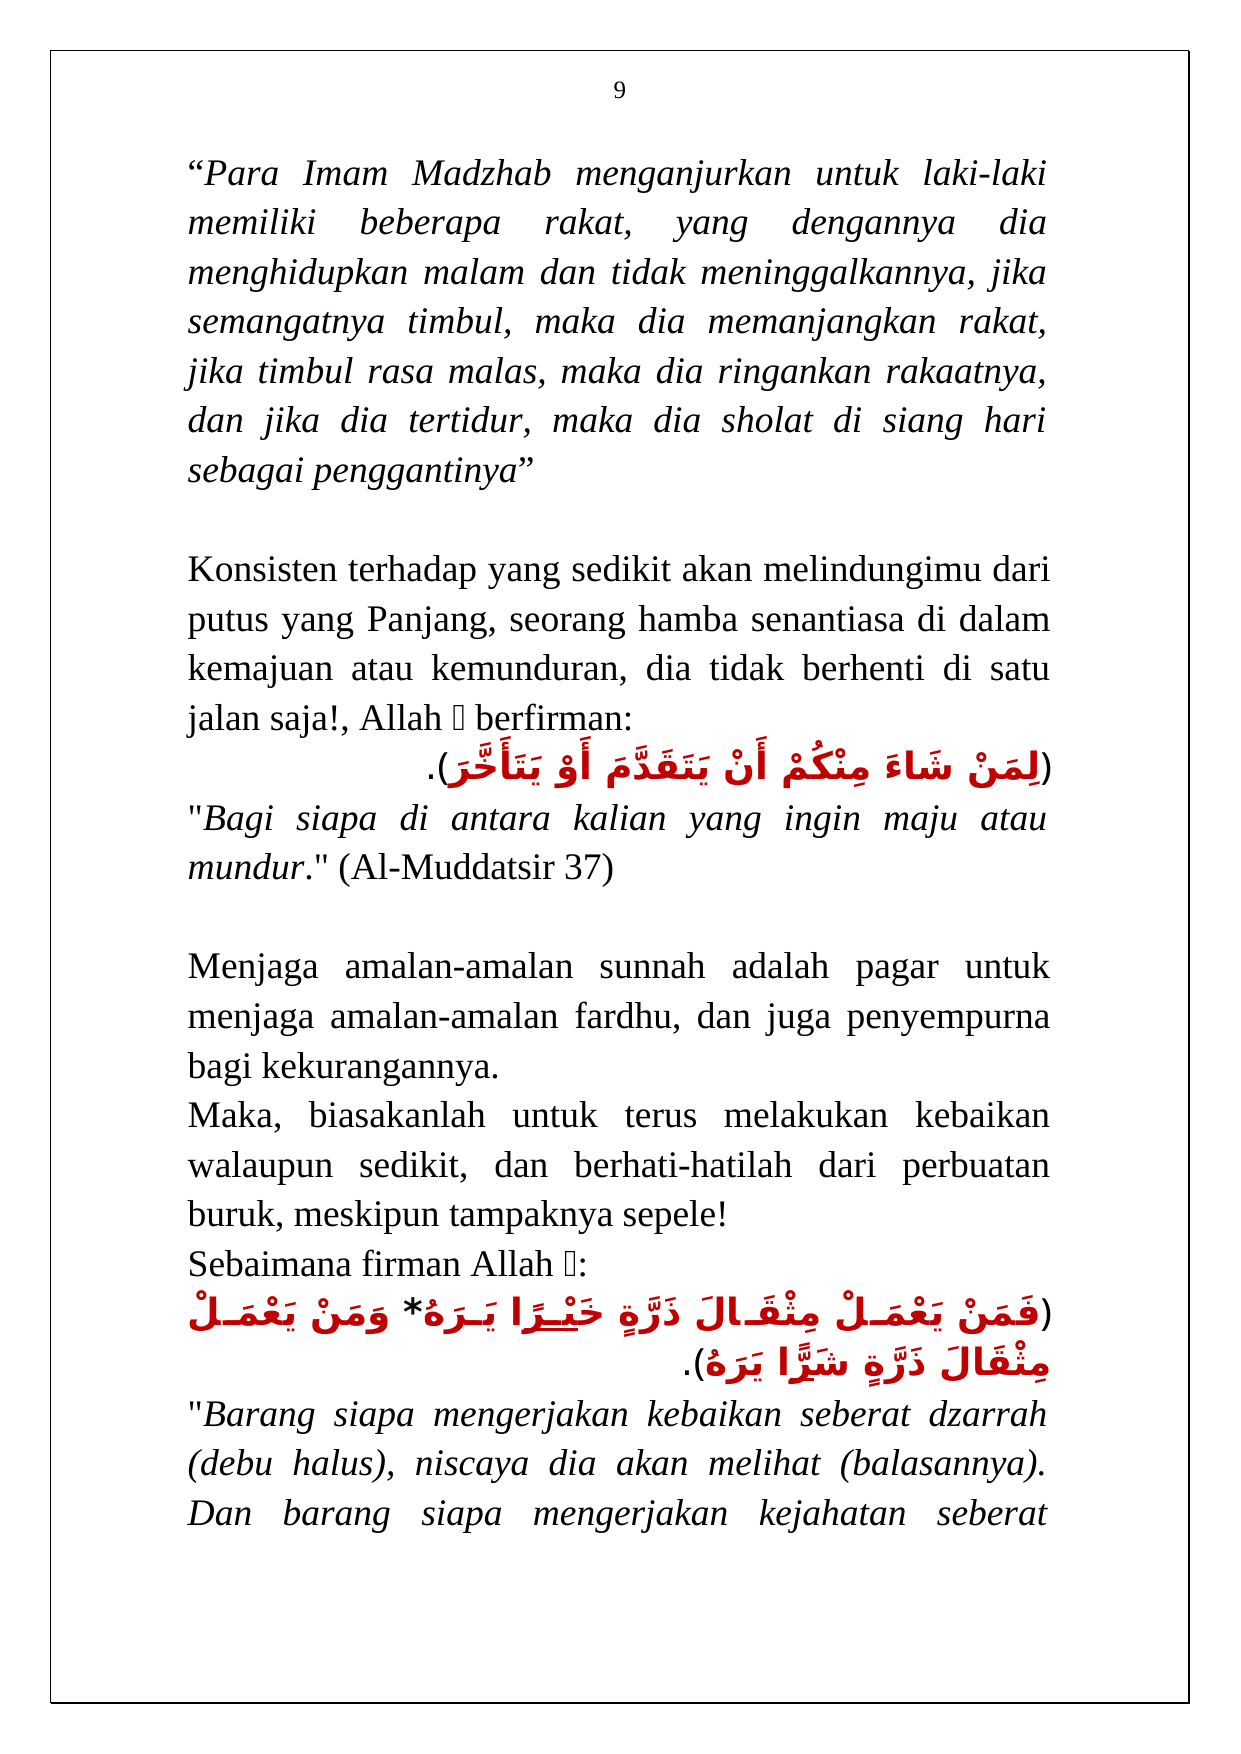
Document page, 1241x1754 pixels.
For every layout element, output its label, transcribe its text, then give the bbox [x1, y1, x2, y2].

text Konsisten terhadap yang sedikit akan melindungimu dari putus yang Panjang, seorang hamba senantiasa di dalam kemajuan atau kemunduran, dia tidak berhenti di satu jalan saja!, Allah berfirman: [187, 547, 1052, 738]
text Maka, biasakanlah untuk terus melakukan kebaikan walaupun sedikit, dan berhati-hatilah dari perbuatan buruk, meskipun tampaknya sepele! [187, 1093, 1052, 1235]
text Menjaga amalan-amalan sunnah adalah pagar untuk menjaga amalan-amalan fardhu, dan juga penyempurna bagi kekurangannya. [187, 944, 1052, 1086]
text "Bagi siapa di antara kalian yang ingin maju atau mundur." (Al-Muddatsir 37) [187, 795, 1052, 888]
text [187, 1391, 1052, 1533]
text ﴿فَمَنْ يَعْمَلْ مِثْقَالَ ذَرَّةٍ خَيْرًا يَرَهُ* وَمَنْ يَعْمَلْ مِثْقَالَ ذَرَّةٍ شَرًّا يَرَهُ﴾. [187, 1291, 1052, 1385]
text ﴿لِمَنْ شَاءَ مِنْكُمْ أَنْ يَتَقَدَّمَ أَوْ يَتَأَخَّرَ﴾. [187, 745, 1052, 789]
text Sebaimana firman Allah : [187, 1241, 1052, 1284]
text “Para Imam Madzhab menganjurkan untuk laki-laki memiliki beberapa rakat, yang dengannya dia menghidupkan malam dan tidak meninggalkannya, jika semangatnya timbul, maka dia memanjangkan rakat, jika timbul rasa malas, maka dia ringankan rakaatnya, dan jika dia tertidur, maka dia sholat di siang hari sebagai penggantinya” [187, 150, 1052, 491]
